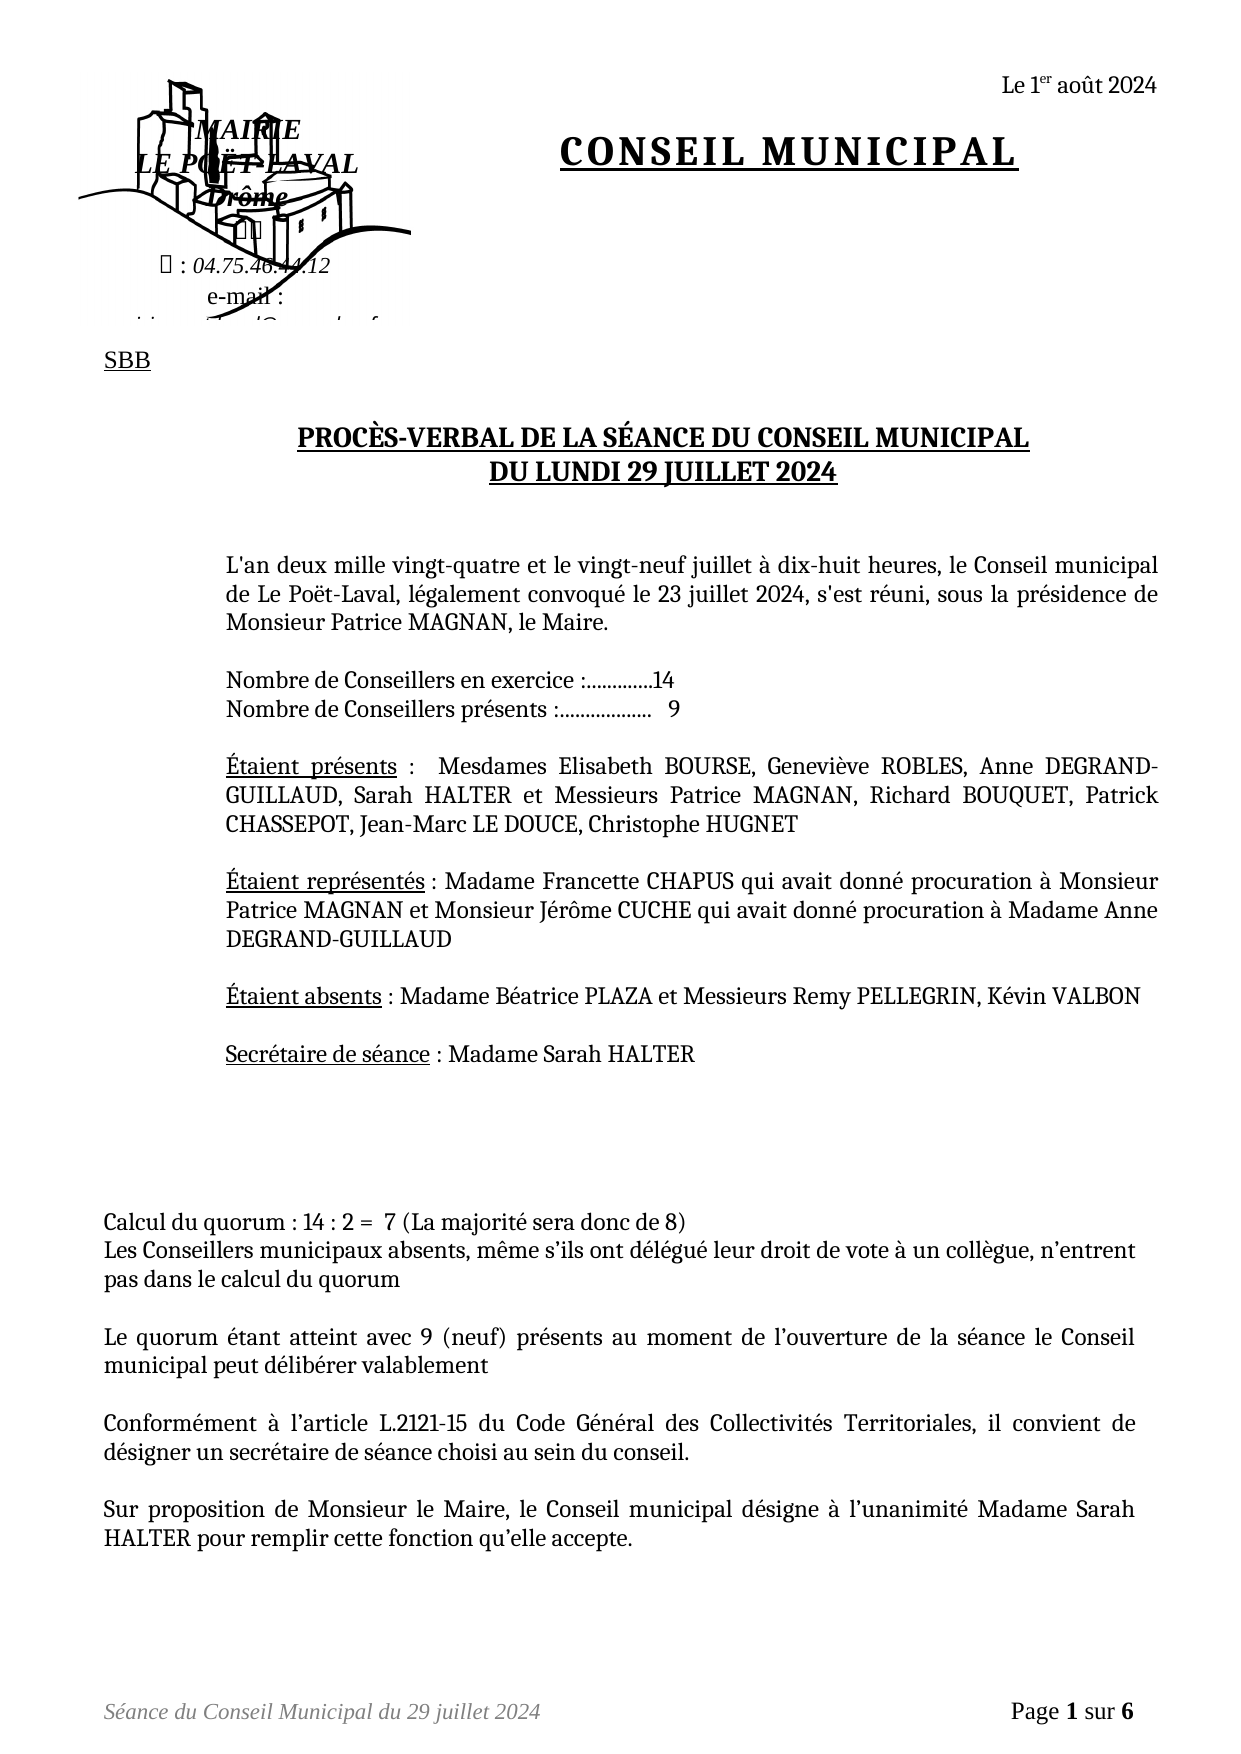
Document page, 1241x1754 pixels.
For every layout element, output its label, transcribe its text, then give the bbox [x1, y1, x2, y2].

text Les Conseillers municipaux absents, même s’ils ont délégué leur droit de vote à un collègue, n’entrent pas dans le calcul du quorum [103, 1236, 1137, 1294]
text Conformément à l’article L.2121-15 du Code Général des Collectivités Territoriales, il convient de désigner un secrétaire de séance choisi au sein du conseil. [103, 1409, 1137, 1466]
text SBB [103, 345, 1152, 370]
picture [75, 72, 416, 326]
text Le quorum étant atteint avec 9 (neuf) présents au moment de l’ouverture de la séance le Conseil municipal peut délibérer valablement [103, 1322, 1137, 1380]
text Sur proposition de Monsieur le Maire, le Conseil municipal désigne à l’unanimité Madame Sarah HALTER pour remplir cette fonction qu’elle accepte. [103, 1495, 1137, 1552]
text Calcul du quorum : 14 : 2 = 7 (La majorité sera donc de 8) [103, 1207, 1137, 1236]
